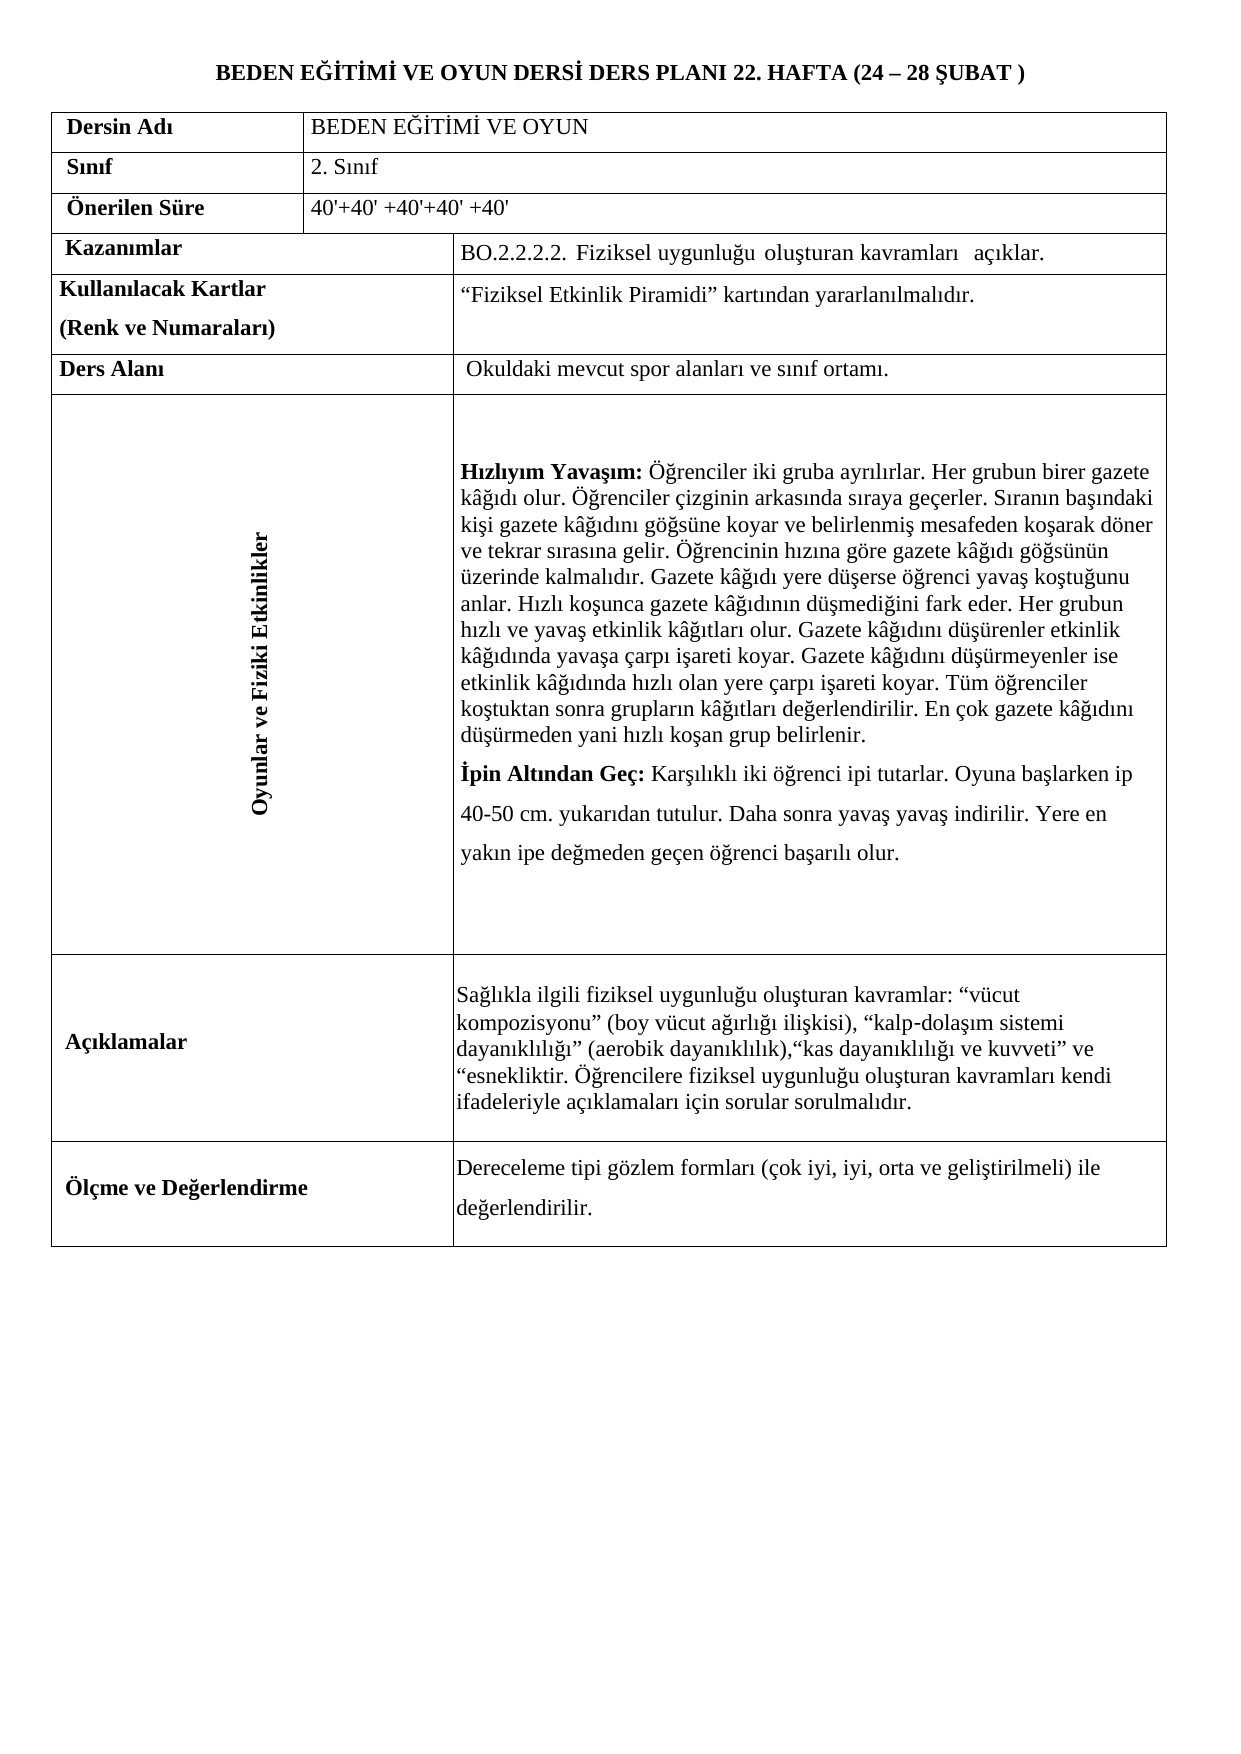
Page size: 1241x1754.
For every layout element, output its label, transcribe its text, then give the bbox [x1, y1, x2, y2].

table_cell Kullanılacak Kartlar (Renk ve Numaraları) [52, 275, 453, 354]
table_cell 2. Sınıf [304, 153, 1166, 193]
table_cell Sınıf [52, 153, 303, 193]
table_cell Kazanımlar [52, 234, 453, 274]
table_cell Hızlıyım Yavaşım: Öğrenciler iki gruba ayrılırlar. Her grubun birer gazete kâğıdı olur. Öğrenciler çizginin arkasında sıraya geçerler. Sıranın başındaki kişi gazete kâğıdını göğsüne koyar ve belirlenmiş mesafeden koşarak döner ve tekrar sırasına gelir. Öğrencinin hızına göre gazete kâğıdı göğsünün üzerinde kalmalıdır. Gazete kâğıdı yere düşerse öğrenci yavaş koştuğunu anlar. Hızlı koşunca gazete kâğıdının düşmediğini fark eder. Her grubun hızlı ve yavaş etkinlik kâğıtları olur. Gazete kâğıdını düşürenler etkinlik kâğıdında yavaşa çarpı işareti koyar. Gazete kâğıdını düşürmeyenler ise etkinlik kâğıdında hızlı olan yere çarpı işareti koyar. Tüm öğrenciler koştuktan sonra grupların kâğıtları değerlendirilir. En çok gazete kâğıdını düşürmeden yani hızlı koşan grup belirlenir. İpin Altından Geç: Karşılıklı iki öğrenci ipi tutarlar. Oyuna başlarken ip 40-50 cm. yukarıdan tutulur. Daha sonra yavaş yavaş indirilir. Yere en yakın ipe değmeden geçen öğrenci başarılı olur. [454, 395, 1166, 954]
table_cell Dereceleme tipi gözlem formları (çok iyi, iyi, orta ve geliştirilmeli) ile değerlendirilir. [454, 1142, 1166, 1246]
table_cell Oyunlar ve Fiziki Etkinlikler [52, 395, 453, 954]
table_header Dersin Adı [52, 113, 303, 152]
table_header BEDEN EĞİTİMİ VE OYUN [304, 113, 1166, 152]
table_cell 40'+40' +40'+40' +40' [304, 194, 1166, 233]
table_cell Sağlıkla ilgili fiziksel uygunluğu oluşturan kavramlar: “vücut kompozisyonu” (boy vücut ağırlığı ilişkisi), “kalp‐dolaşım sistemi dayanıklılığı” (aerobik dayanıklılık),“kas dayanıklılığı ve kuvveti” ve “esnekliktir. Öğrencilere fiziksel uygunluğu oluşturan kavramları kendi ifadeleriyle açıklamaları için sorular sorulmalıdır. [454, 955, 1166, 1141]
table_cell “Fiziksel Etkinlik Piramidi” kartından yararlanılmalıdır. [454, 275, 1166, 354]
table_cell Okuldaki mevcut spor alanları ve sınıf ortamı. [454, 355, 1166, 394]
table_cell BO.2.2.2.2. Fiziksel uygunluğu oluşturan kavramları açıklar. [454, 234, 1166, 274]
table_cell Ölçme ve Değerlendirme [52, 1142, 453, 1246]
table_cell Önerilen Süre [52, 194, 303, 233]
table_cell Ders Alanı [52, 355, 453, 394]
table_cell Açıklamalar [52, 955, 453, 1141]
text BEDEN EĞİTİMİ VE OYUN DERSİ DERS PLANI 22. HAFTA (24 – 28 ŞUBAT ) [59, 59, 1181, 85]
